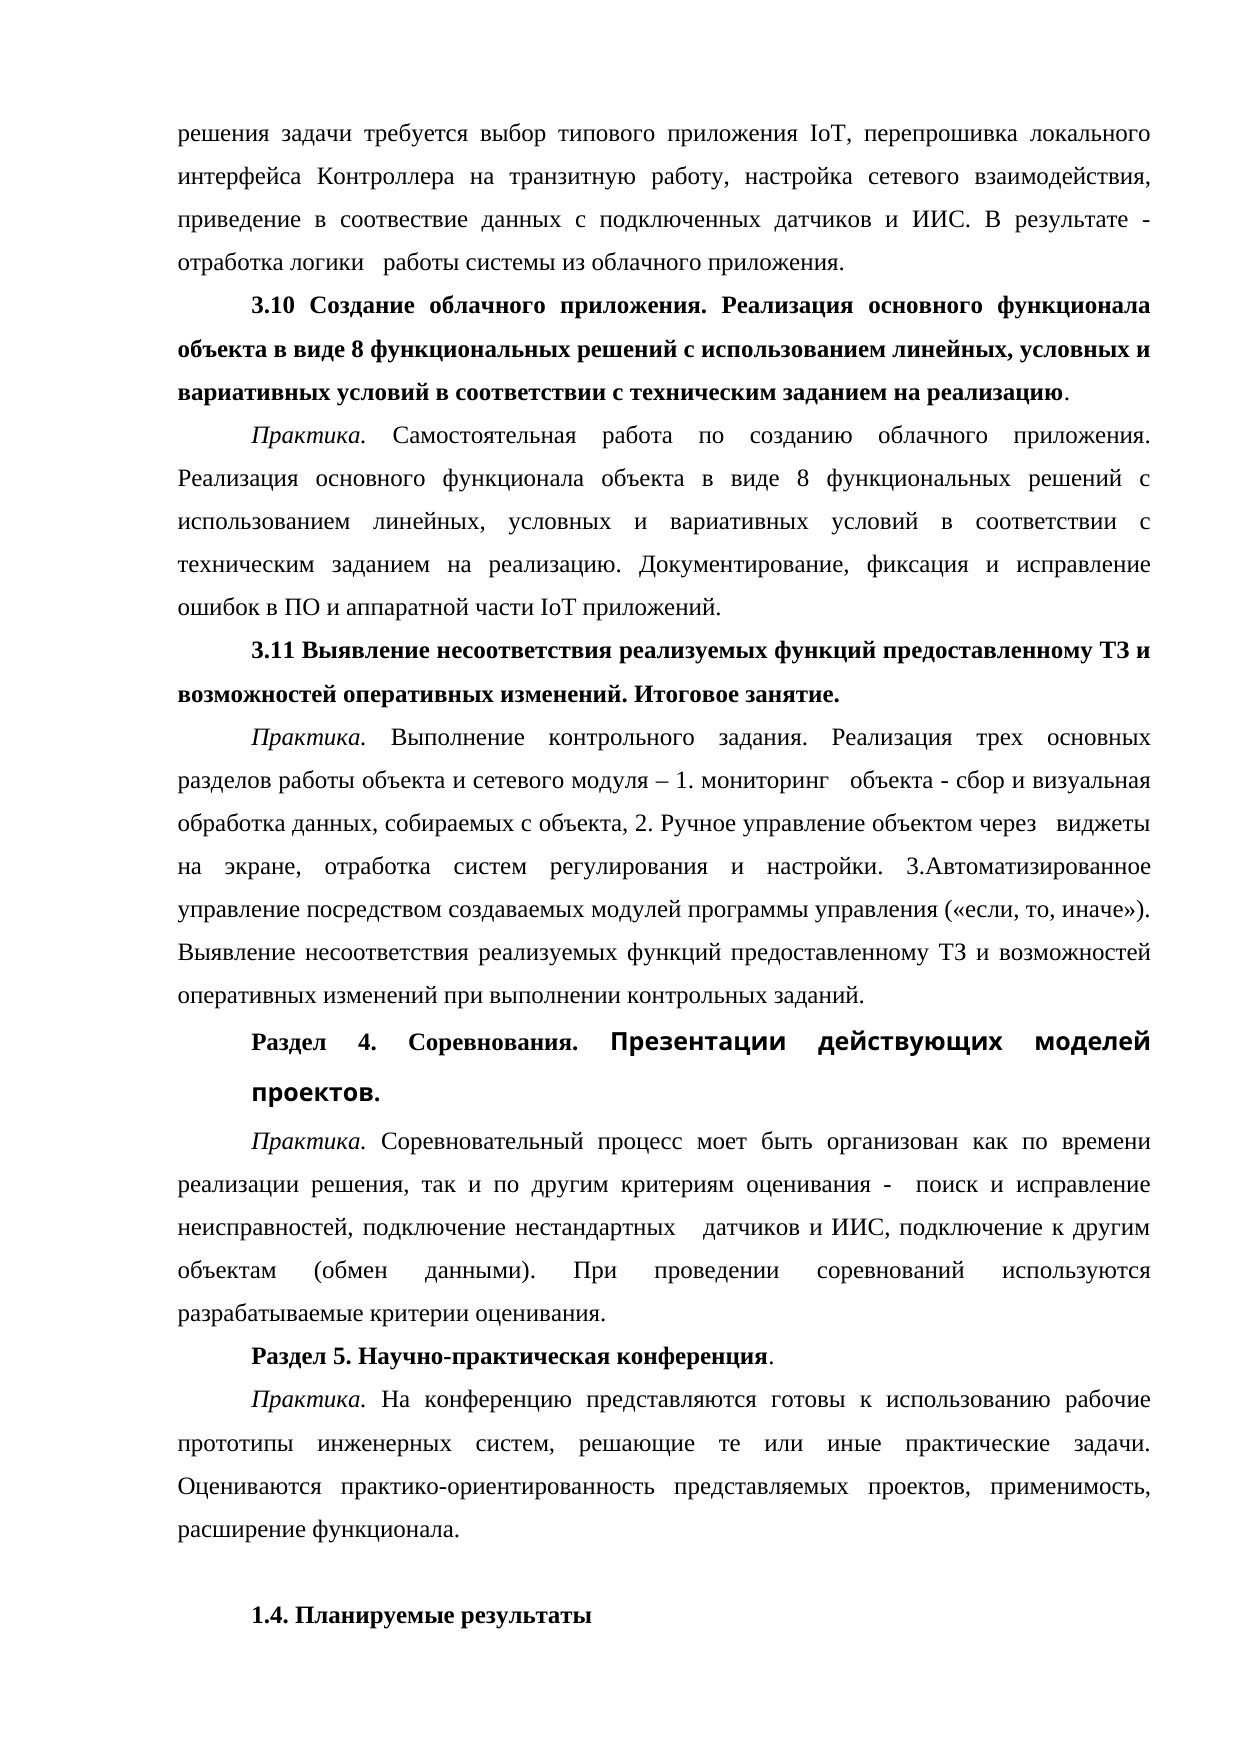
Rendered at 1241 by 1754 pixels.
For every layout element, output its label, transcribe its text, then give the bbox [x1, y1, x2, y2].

text Практика. Выполнение контрольного задания. Реализация трех основных разделов работы объекта и сетевого модуля – 1. мониторинг объекта - сбор и визуальная обработка данных, собираемых с объекта, 2. Ручное управление объектом через виджеты на экране, отработка систем регулирования и настройки. 3.Автоматизированное управление посредством создаваемых модулей программы управления («если, то, иначе»). Выявление несоответствия реализуемых функций предоставленному ТЗ и возможностей оперативных изменений при выполнении контрольных заданий. [177, 722, 1152, 1009]
text 3.10 Создание облачного приложения. Реализация основного функционала объекта в виде 8 функциональных решений с использованием линейных, условных и вариативных условий в соответствии с техническим заданием на реализацию. [177, 291, 1152, 406]
text 3.11 Выявление несоответствия реализуемых функций предоставленному ТЗ и возможностей оперативных изменений. Итоговое занятие. [177, 636, 1152, 707]
text Практика. Соревновательный процесс моет быть организован как по времени реализации решения, так и по другим критериям оценивания - поиск и исправление неисправностей, подключение нестандартных датчиков и ИИС, подключение к другим объектам (обмен данными). При проведении соревнований используются разрабатываемые критерии оценивания. [177, 1126, 1152, 1327]
text Раздел 5. Научно-практическая конференция. [251, 1341, 1152, 1370]
list 1.4. Планируемые результаты [251, 1600, 1152, 1629]
text Практика. На конференцию представляются готовы к использованию рабочие прототипы инженерных систем, решающие те или иные практические задачи. Оцениваются практико-ориентированность представляемых проектов, применимость, расширение функционала. [177, 1384, 1152, 1543]
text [177, 118, 1152, 276]
text Практика. Самостоятельная работа по созданию облачного приложения. Реализация основного функционала объекта в виде 8 функциональных решений с использованием линейных, условных и вариативных условий в соответствии с техническим заданием на реализацию. Документирование, фиксация и исправление ошибок в ПО и аппаратной части IoT приложений. [177, 420, 1152, 621]
text Раздел 4. Соревнования. Презентации действующих моделей проектов. [251, 1024, 1152, 1109]
